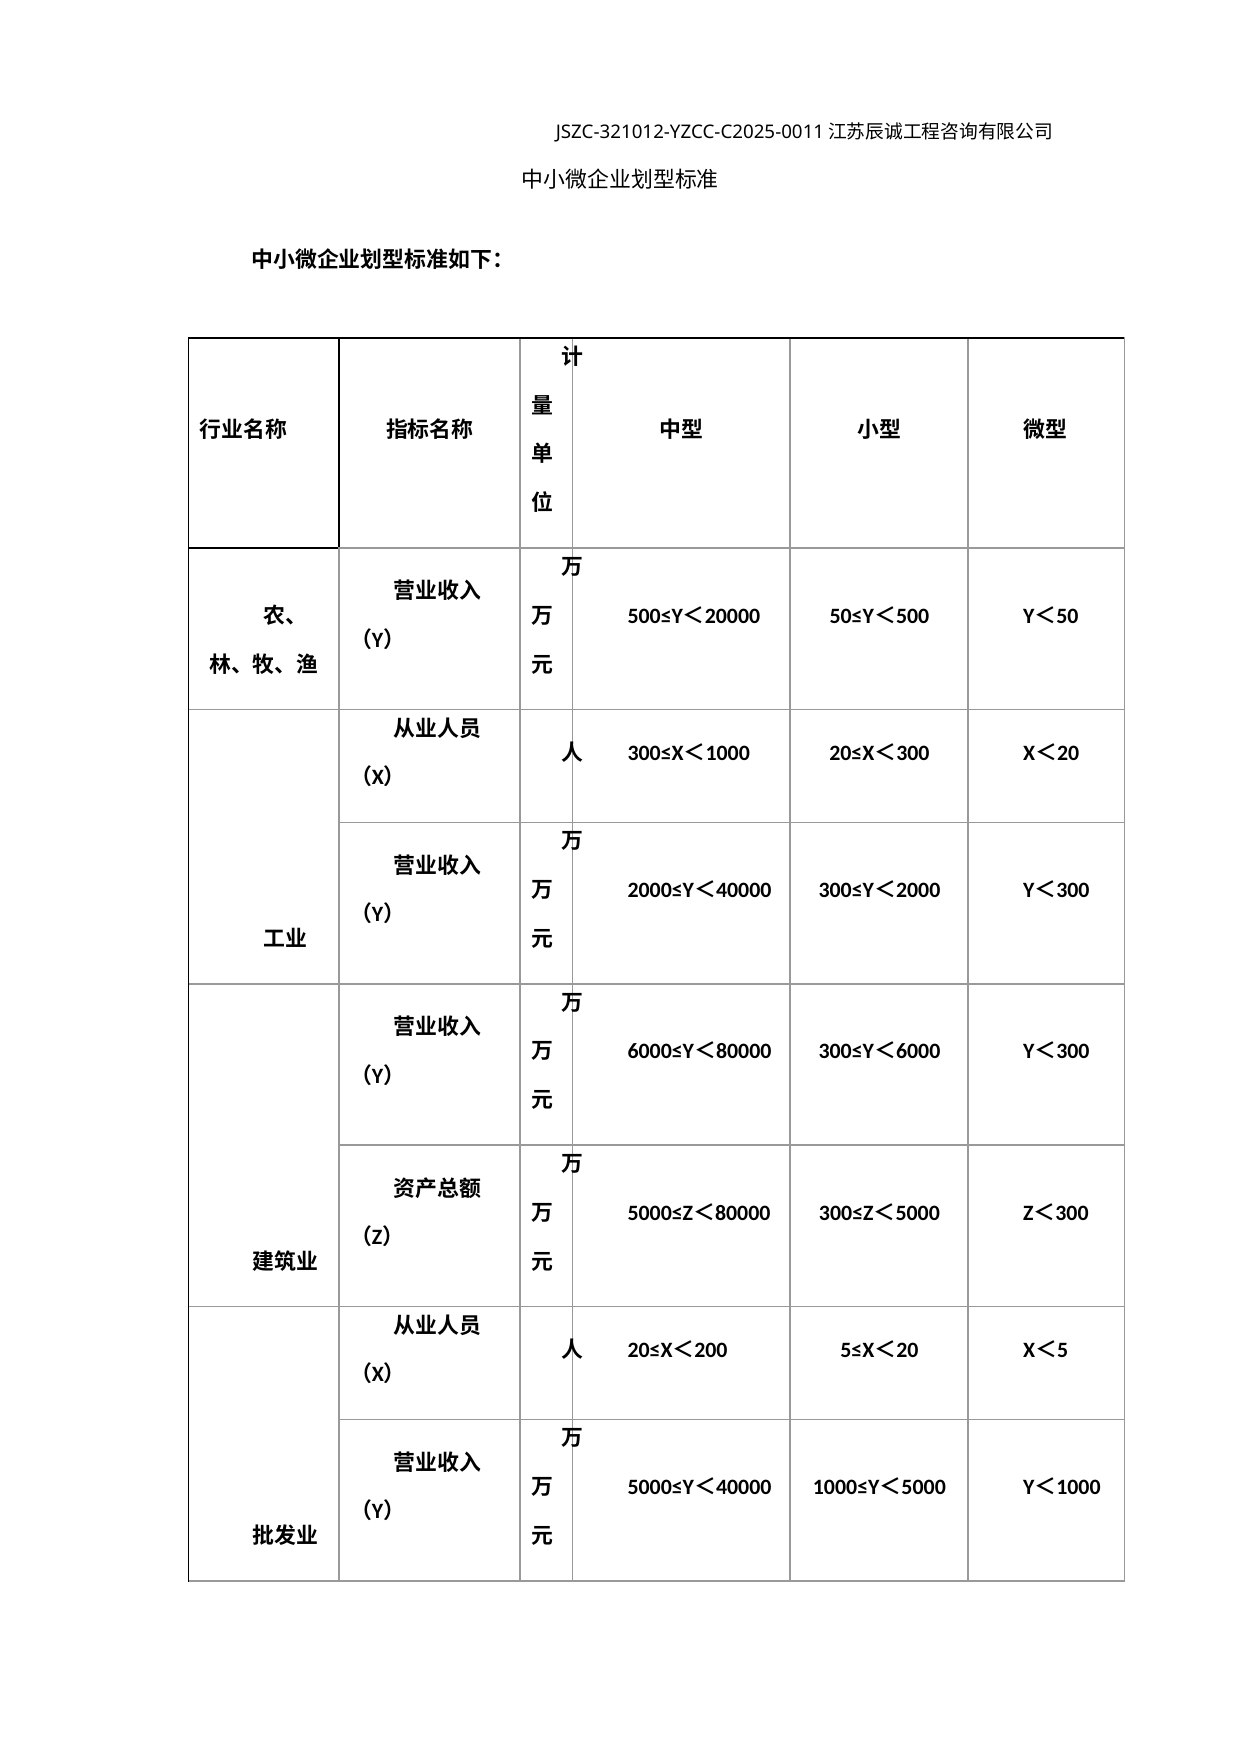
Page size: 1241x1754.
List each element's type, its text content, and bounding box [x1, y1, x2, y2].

table_cell 建筑业 [189, 985, 338, 1306]
table_cell 营业收入（Y） [340, 549, 519, 709]
table_cell 批发业 [189, 1307, 338, 1580]
table_cell 万万元 [521, 1420, 572, 1580]
table_cell 人 [521, 710, 572, 821]
table_header 中型 [573, 339, 789, 547]
table_cell 人 [521, 1307, 572, 1418]
text 中小微企业划型标准 [187, 162, 1053, 194]
table_cell 万万元 [521, 985, 572, 1144]
table_header 指标名称 [340, 339, 519, 547]
table_cell 资产总额（Z） [340, 1146, 519, 1306]
table_header 行业名称 [189, 339, 338, 547]
table_header 计量单位 [521, 339, 572, 547]
table_cell 营业收入（Y） [340, 985, 519, 1144]
table_header 微型 [969, 339, 1124, 547]
table_cell 500≤Y＜20000 [573, 549, 789, 709]
table_cell 从业人员（X） [340, 710, 519, 821]
table_cell 农、林、牧、渔 [189, 549, 338, 709]
table_cell 万万元 [521, 549, 572, 709]
table_cell 300≤Z＜5000 [791, 1146, 967, 1306]
table_cell 5≤X＜20 [791, 1307, 967, 1418]
table_cell 6000≤Y＜80000 [573, 985, 789, 1144]
table_cell 300≤Y＜2000 [791, 823, 967, 983]
table_cell 营业收入（Y） [340, 1420, 519, 1580]
table_cell Y＜1000 [969, 1420, 1124, 1580]
table_cell 万万元 [521, 823, 572, 983]
table_header 小型 [791, 339, 967, 547]
table_cell 从业人员（X） [340, 1307, 519, 1418]
table_cell 2000≤Y＜40000 [573, 823, 789, 983]
table_cell 20≤X＜300 [791, 710, 967, 821]
table_cell Z＜300 [969, 1146, 1124, 1306]
table_cell Y＜300 [969, 823, 1124, 983]
table_cell 工业 [189, 710, 338, 983]
table_cell X＜5 [969, 1307, 1124, 1418]
table_cell X＜20 [969, 710, 1124, 821]
table_cell Y＜300 [969, 985, 1124, 1144]
table_cell 万万元 [521, 1146, 572, 1306]
table_cell 20≤X＜200 [573, 1307, 789, 1418]
table_cell 5000≤Y＜40000 [573, 1420, 789, 1580]
table_cell 50≤Y＜500 [791, 549, 967, 709]
table_cell 5000≤Z＜80000 [573, 1146, 789, 1306]
table_cell 营业收入（Y） [340, 823, 519, 983]
text 中小微企业划型标准如下： [187, 242, 1053, 274]
table_cell 1000≤Y＜5000 [791, 1420, 967, 1580]
table_cell 300≤Y＜6000 [791, 985, 967, 1144]
table_cell Y＜50 [969, 549, 1124, 709]
table_cell 300≤X＜1000 [573, 710, 789, 821]
